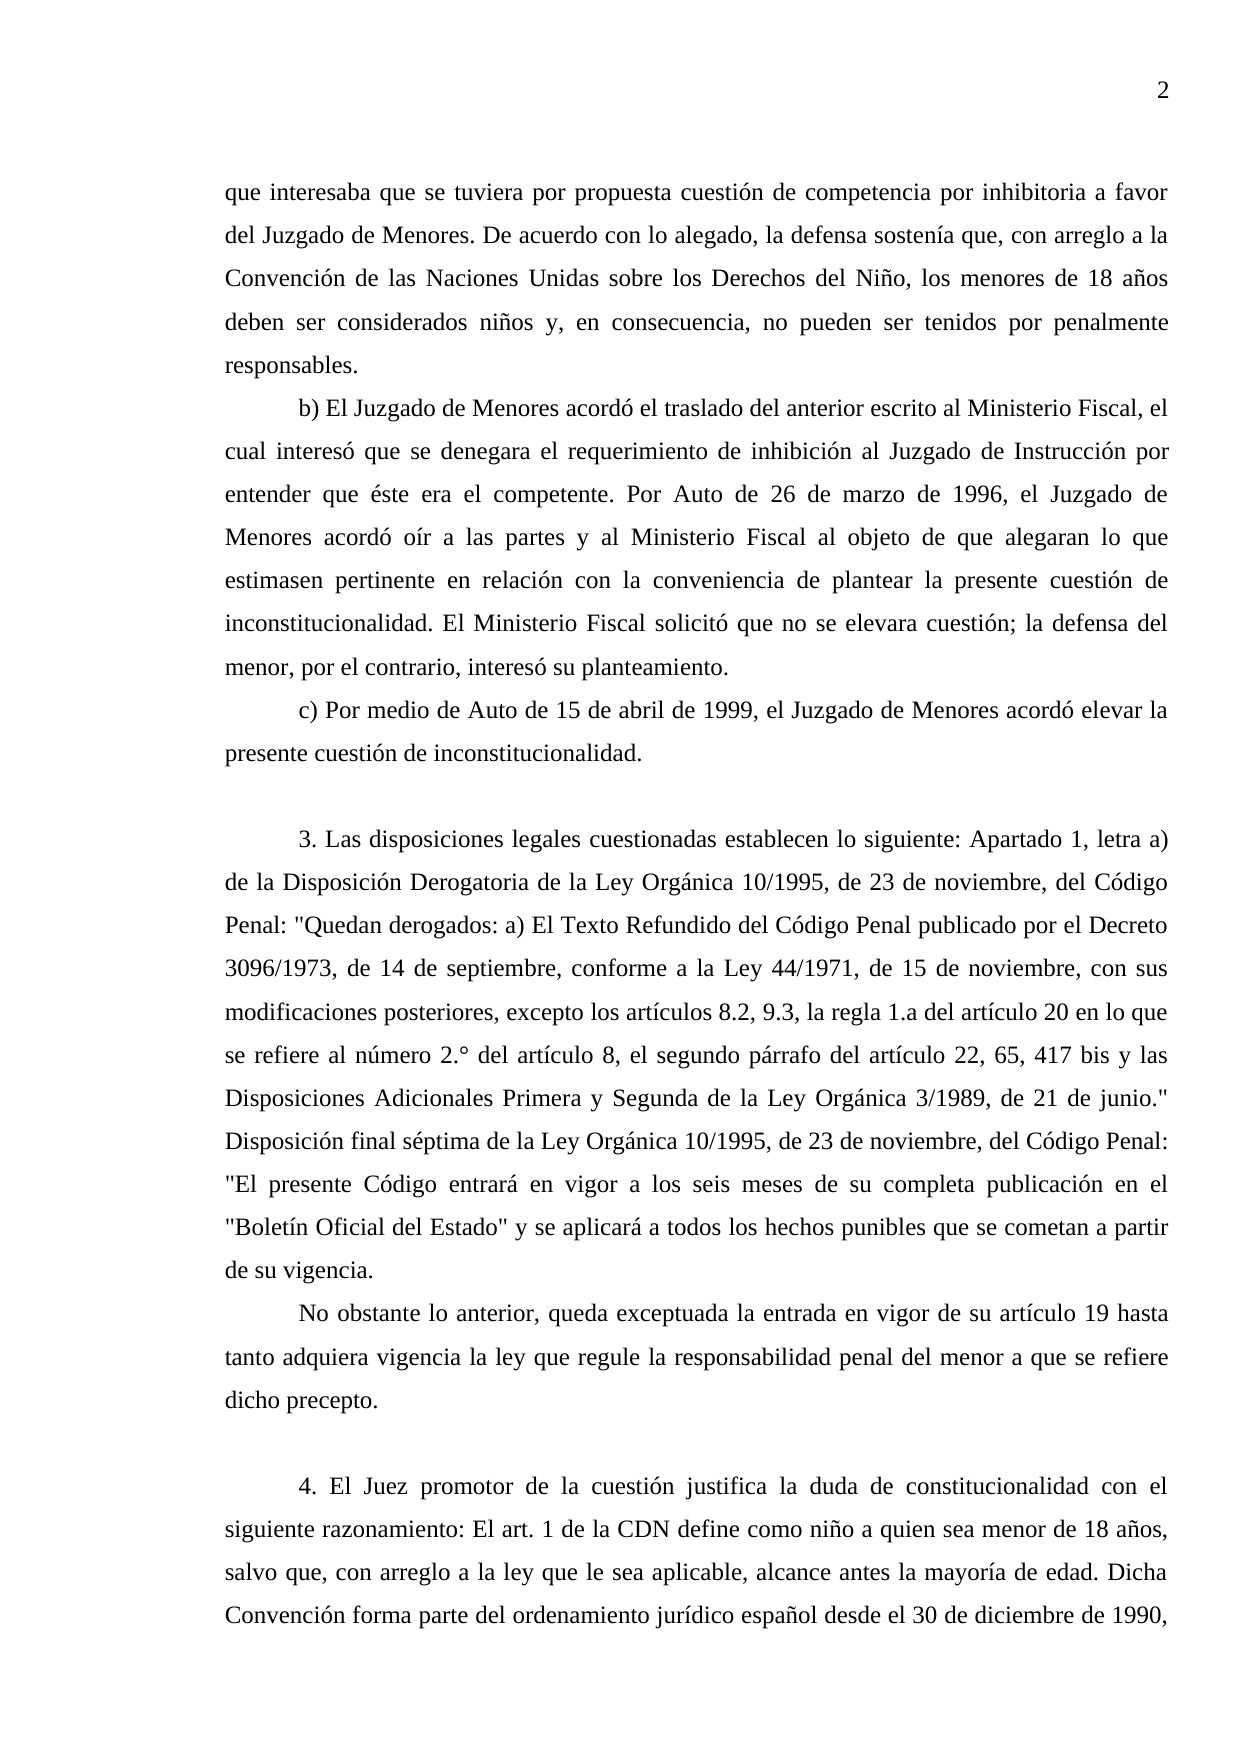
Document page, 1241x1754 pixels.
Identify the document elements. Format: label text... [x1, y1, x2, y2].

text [224, 177, 1169, 378]
text No obstante lo anterior, queda exceptuada la entrada en vigor de su artículo 19 hasta tanto adquiera vigencia la ley que regule la responsabilidad penal del menor a que se refiere dicho precepto. [224, 1298, 1169, 1413]
text c) Por medio de Auto de 15 de abril de 1999, el Juzgado de Menores acordó elevar la presente cuestión de inconstitucionalidad. [224, 695, 1169, 767]
text 3. Las disposiciones legales cuestionadas establecen lo siguiente: Apartado 1, letra a) de la Disposición Derogatoria de la Ley Orgánica 10/1995, de 23 de noviembre, del Código Penal: "Quedan derogados: a) El Texto Refundido del Código Penal publicado por el Decreto 3096/1973, de 14 de septiembre, conforme a la Ley 44/1971, de 15 de noviembre, con sus modificaciones posteriores, excepto los artículos 8.2, 9.3, la regla 1.a del artículo 20 en lo que se refiere al número 2.° del artículo 8, el segundo párrafo del artículo 22, 65, 417 bis y las Disposiciones Adicionales Primera y Segunda de la Ley Orgánica 3/1989, de 21 de junio." Disposición final séptima de la Ley Orgánica 10/1995, de 23 de noviembre, del Código Penal: "El presente Código entrará en vigor a los seis meses de su completa publicación en el "Boletín Oficial del Estado" y se aplicará a todos los hechos punibles que se cometan a partir de su vigencia. [224, 824, 1169, 1284]
text b) El Juzgado de Menores acordó el traslado del anterior escrito al Ministerio Fiscal, el cual interesó que se denegara el requerimiento de inhibición al Juzgado de Instrucción por entender que éste era el competente. Por Auto de 26 de marzo de 1996, el Juzgado de Menores acordó oír a las partes y al Ministerio Fiscal al objeto de que alegaran lo que estimasen pertinente en relación con la conveniencia de plantear la presente cuestión de inconstitucionalidad. El Ministerio Fiscal solicitó que no se elevara cuestión; la defensa del menor, por el contrario, interesó su planteamiento. [224, 393, 1169, 680]
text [224, 1471, 1169, 1629]
